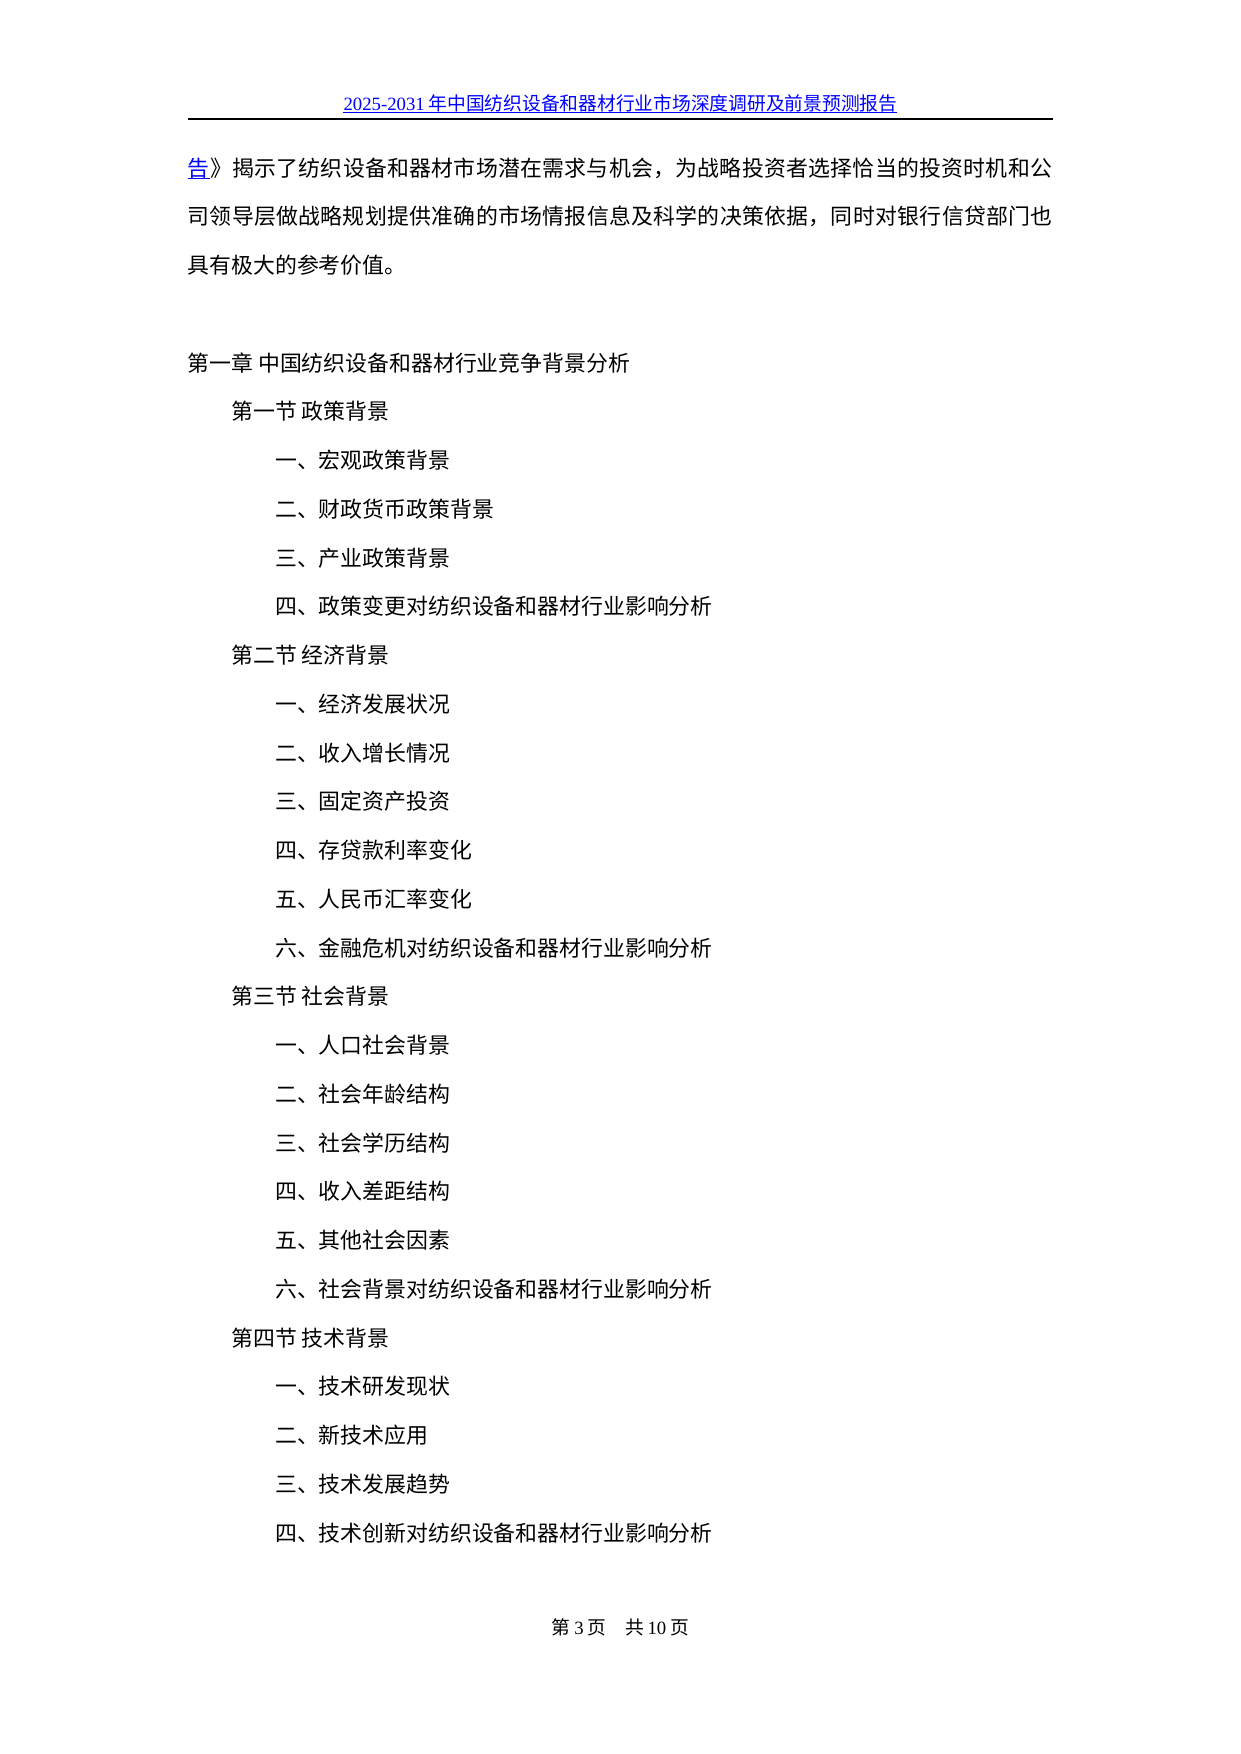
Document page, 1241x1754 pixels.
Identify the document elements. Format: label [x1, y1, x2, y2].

text [187, 150, 1053, 1548]
